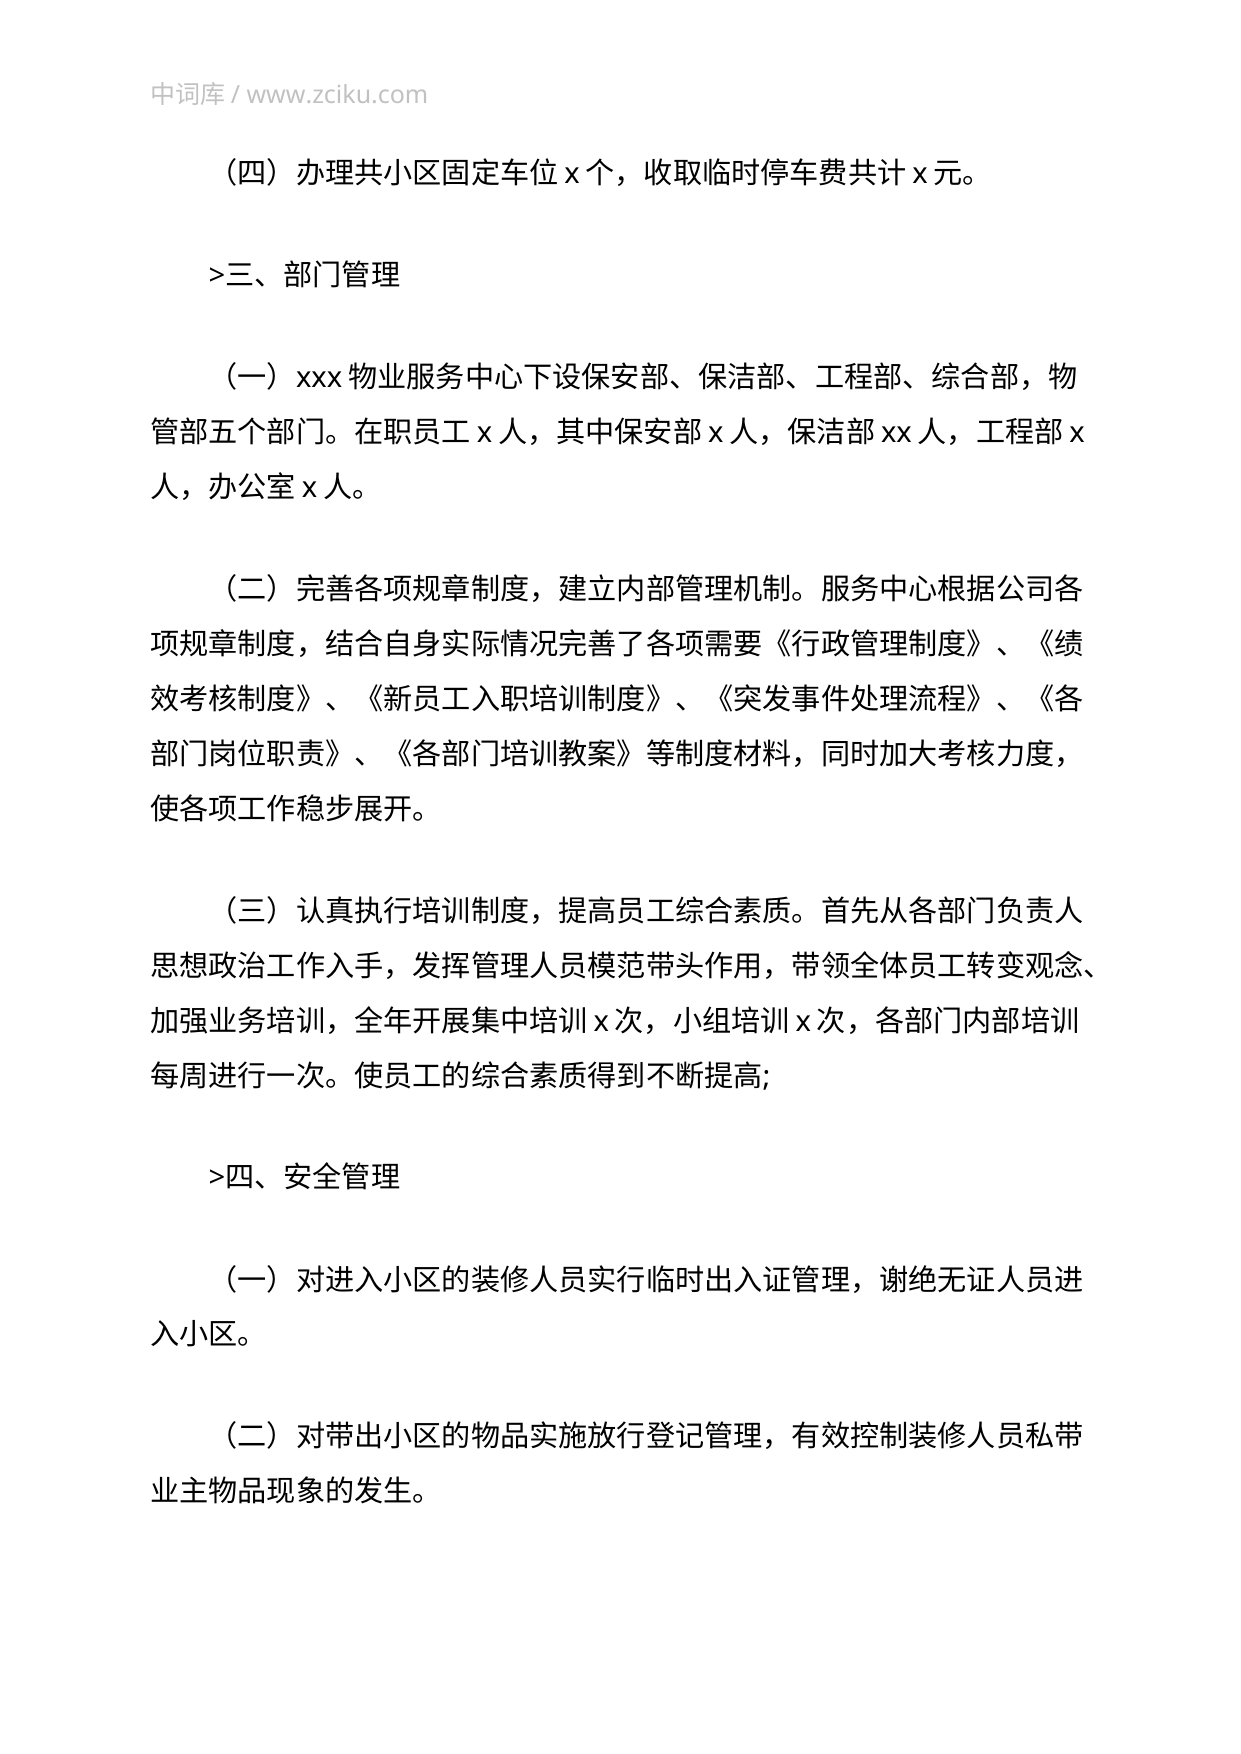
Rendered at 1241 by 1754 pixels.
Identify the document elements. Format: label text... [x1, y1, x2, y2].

text （二）完善各项规章制度，建立内部管理机制。服务中心根据公司各项规章制度，结合自身实际情况完善了各项需要《行政管理制度》、《绩效考核制度》、《新员工入职培训制度》、《突发事件处理流程》、《各部门岗位职责》、《各部门培训教案》等制度材料，同时加大考核力度，使各项工作稳步展开。 [150, 566, 1090, 828]
text >四、安全管理 [150, 1154, 1090, 1196]
text （一）xxx物业服务中心下设保安部、保洁部、工程部、综合部，物管部五个部门。在职员工x人，其中保安部x人，保洁部xx人，工程部x人，办公室x人。 [150, 354, 1090, 506]
text （一）对进入小区的装修人员实行临时出入证管理，谢绝无证人员进入小区。 [150, 1256, 1090, 1353]
text （二）对带出小区的物品实施放行登记管理，有效控制装修人员私带业主物品现象的发生。 [150, 1413, 1090, 1510]
text （三）认真执行培训制度，提高员工综合素质。首先从各部门负责人思想政治工作入手，发挥管理人员模范带头作用，带领全体员工转变观念、加强业务培训，全年开展集中培训x次，小组培训x次，各部门内部培训每周进行一次。使员工的综合素质得到不断提高; [150, 887, 1090, 1094]
text （四）办理共小区固定车位x个，收取临时停车费共计x元。 [150, 150, 1090, 192]
text >三、部门管理 [150, 252, 1090, 294]
